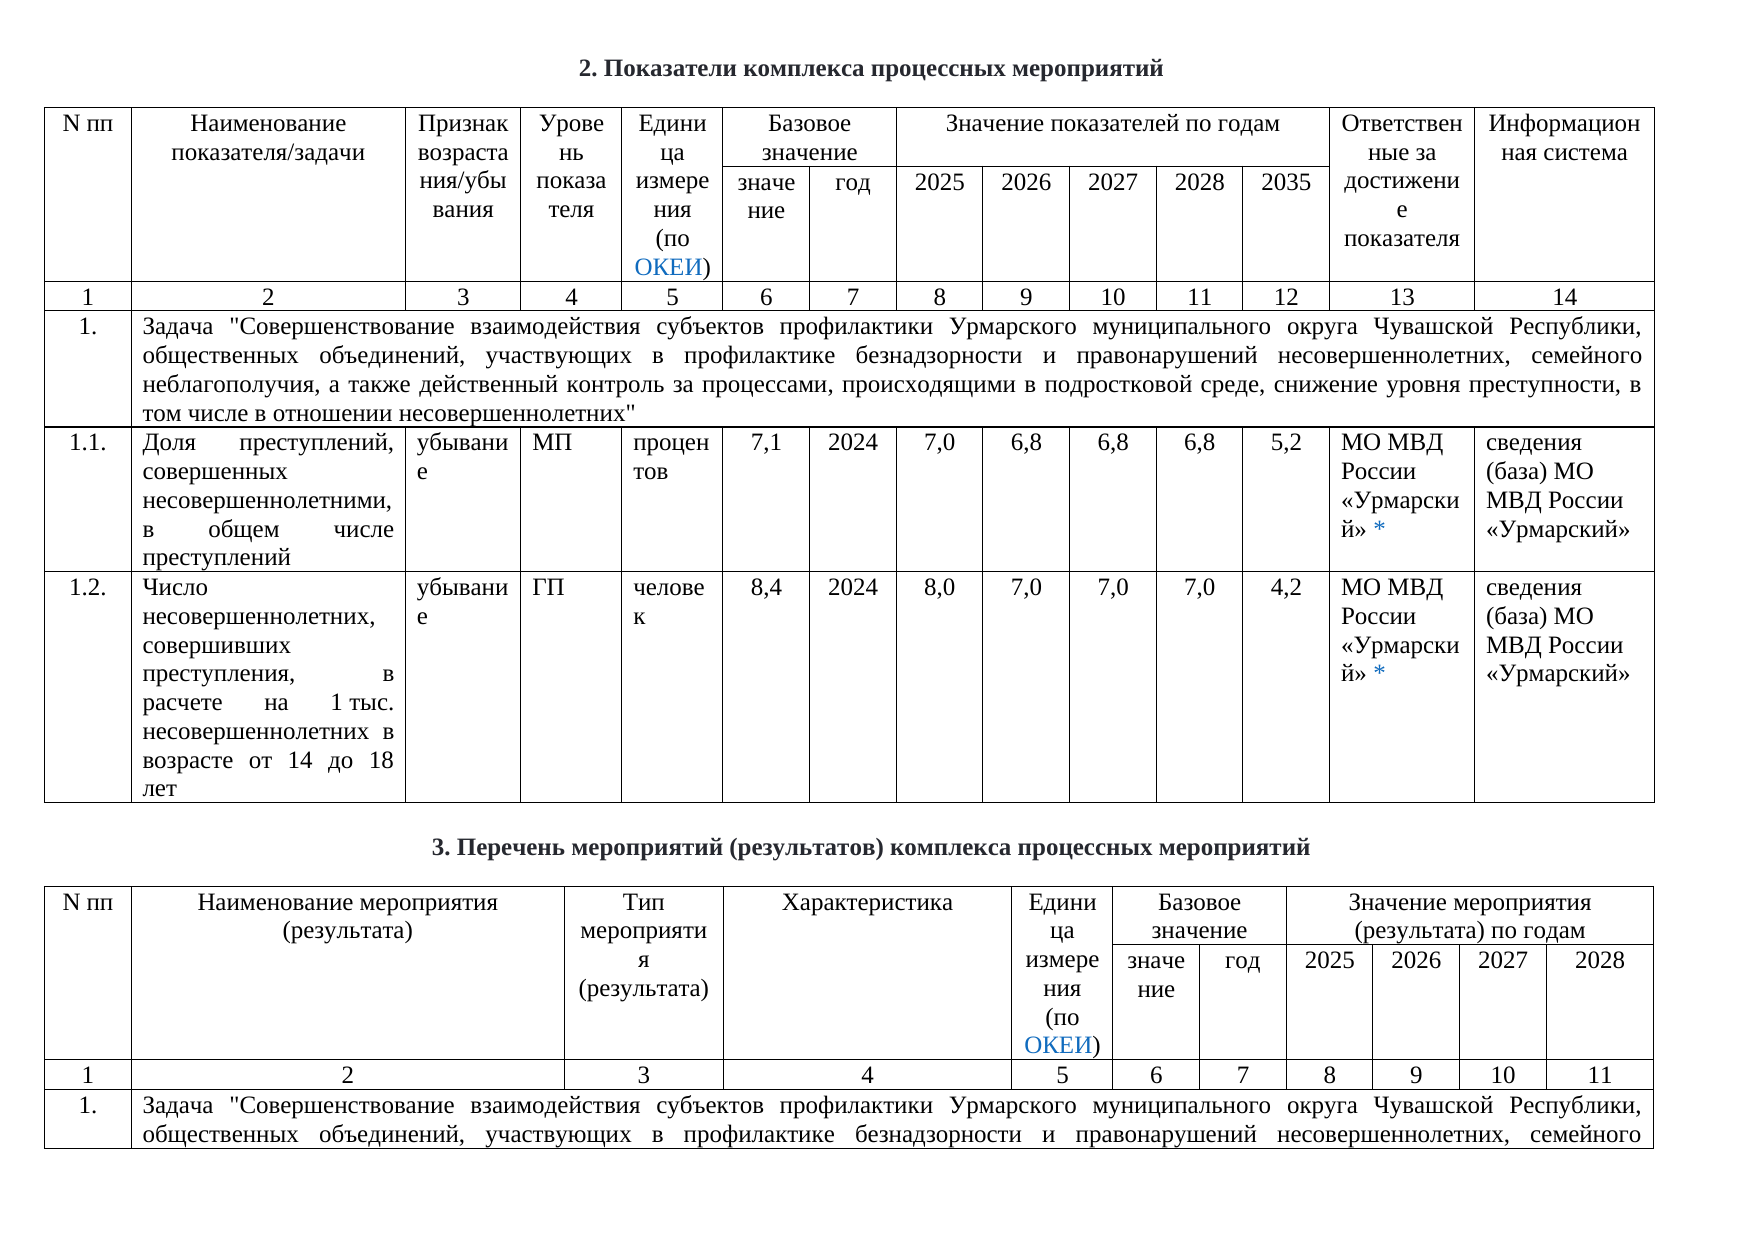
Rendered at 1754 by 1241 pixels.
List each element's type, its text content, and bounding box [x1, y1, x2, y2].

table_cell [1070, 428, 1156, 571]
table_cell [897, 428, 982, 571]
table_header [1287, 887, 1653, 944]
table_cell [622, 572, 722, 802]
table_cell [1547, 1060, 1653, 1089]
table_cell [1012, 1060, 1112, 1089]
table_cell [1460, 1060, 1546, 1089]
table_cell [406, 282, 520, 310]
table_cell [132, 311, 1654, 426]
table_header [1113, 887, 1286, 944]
text 2. Показатели комплекса процессных мероприятий [44, 53, 1698, 82]
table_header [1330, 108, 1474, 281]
text 3. Перечень мероприятий (результатов) комплекса процессных мероприятий [44, 832, 1698, 861]
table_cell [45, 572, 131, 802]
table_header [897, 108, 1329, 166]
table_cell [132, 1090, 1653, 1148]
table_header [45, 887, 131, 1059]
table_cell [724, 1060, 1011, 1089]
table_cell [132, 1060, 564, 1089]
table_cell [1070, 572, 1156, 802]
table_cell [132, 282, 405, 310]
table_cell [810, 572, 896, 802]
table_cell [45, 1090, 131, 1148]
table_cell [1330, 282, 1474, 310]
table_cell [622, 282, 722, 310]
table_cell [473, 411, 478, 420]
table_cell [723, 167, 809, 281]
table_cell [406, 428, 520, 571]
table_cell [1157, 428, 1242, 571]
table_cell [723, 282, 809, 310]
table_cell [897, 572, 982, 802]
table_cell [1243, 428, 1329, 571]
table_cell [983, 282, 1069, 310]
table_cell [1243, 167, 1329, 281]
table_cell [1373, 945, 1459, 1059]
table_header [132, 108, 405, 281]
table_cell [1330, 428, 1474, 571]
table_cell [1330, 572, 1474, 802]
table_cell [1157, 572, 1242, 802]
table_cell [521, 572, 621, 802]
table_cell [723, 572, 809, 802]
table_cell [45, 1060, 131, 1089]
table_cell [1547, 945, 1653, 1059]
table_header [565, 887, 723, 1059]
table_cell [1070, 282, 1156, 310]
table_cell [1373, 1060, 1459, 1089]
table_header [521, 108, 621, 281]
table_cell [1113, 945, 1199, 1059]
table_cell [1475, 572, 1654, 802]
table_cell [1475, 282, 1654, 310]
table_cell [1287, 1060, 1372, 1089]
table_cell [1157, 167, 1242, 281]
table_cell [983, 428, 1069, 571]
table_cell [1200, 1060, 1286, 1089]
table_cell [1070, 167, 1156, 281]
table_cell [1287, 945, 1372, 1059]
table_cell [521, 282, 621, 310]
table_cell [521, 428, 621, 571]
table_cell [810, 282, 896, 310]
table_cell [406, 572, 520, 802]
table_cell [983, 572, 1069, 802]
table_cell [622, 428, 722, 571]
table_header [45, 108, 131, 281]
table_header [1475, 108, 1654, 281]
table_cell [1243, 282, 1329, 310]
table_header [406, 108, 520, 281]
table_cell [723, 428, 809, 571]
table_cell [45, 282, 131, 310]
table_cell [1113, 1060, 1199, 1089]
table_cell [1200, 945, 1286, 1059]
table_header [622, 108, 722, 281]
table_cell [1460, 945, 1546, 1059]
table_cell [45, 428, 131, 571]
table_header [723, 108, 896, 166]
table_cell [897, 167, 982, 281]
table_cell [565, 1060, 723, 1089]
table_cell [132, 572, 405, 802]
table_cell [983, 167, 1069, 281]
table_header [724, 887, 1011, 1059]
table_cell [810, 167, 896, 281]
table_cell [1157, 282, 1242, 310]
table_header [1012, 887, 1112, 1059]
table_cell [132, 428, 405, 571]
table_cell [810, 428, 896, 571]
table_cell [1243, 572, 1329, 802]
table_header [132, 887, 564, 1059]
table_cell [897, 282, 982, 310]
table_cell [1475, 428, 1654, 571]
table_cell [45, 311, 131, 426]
